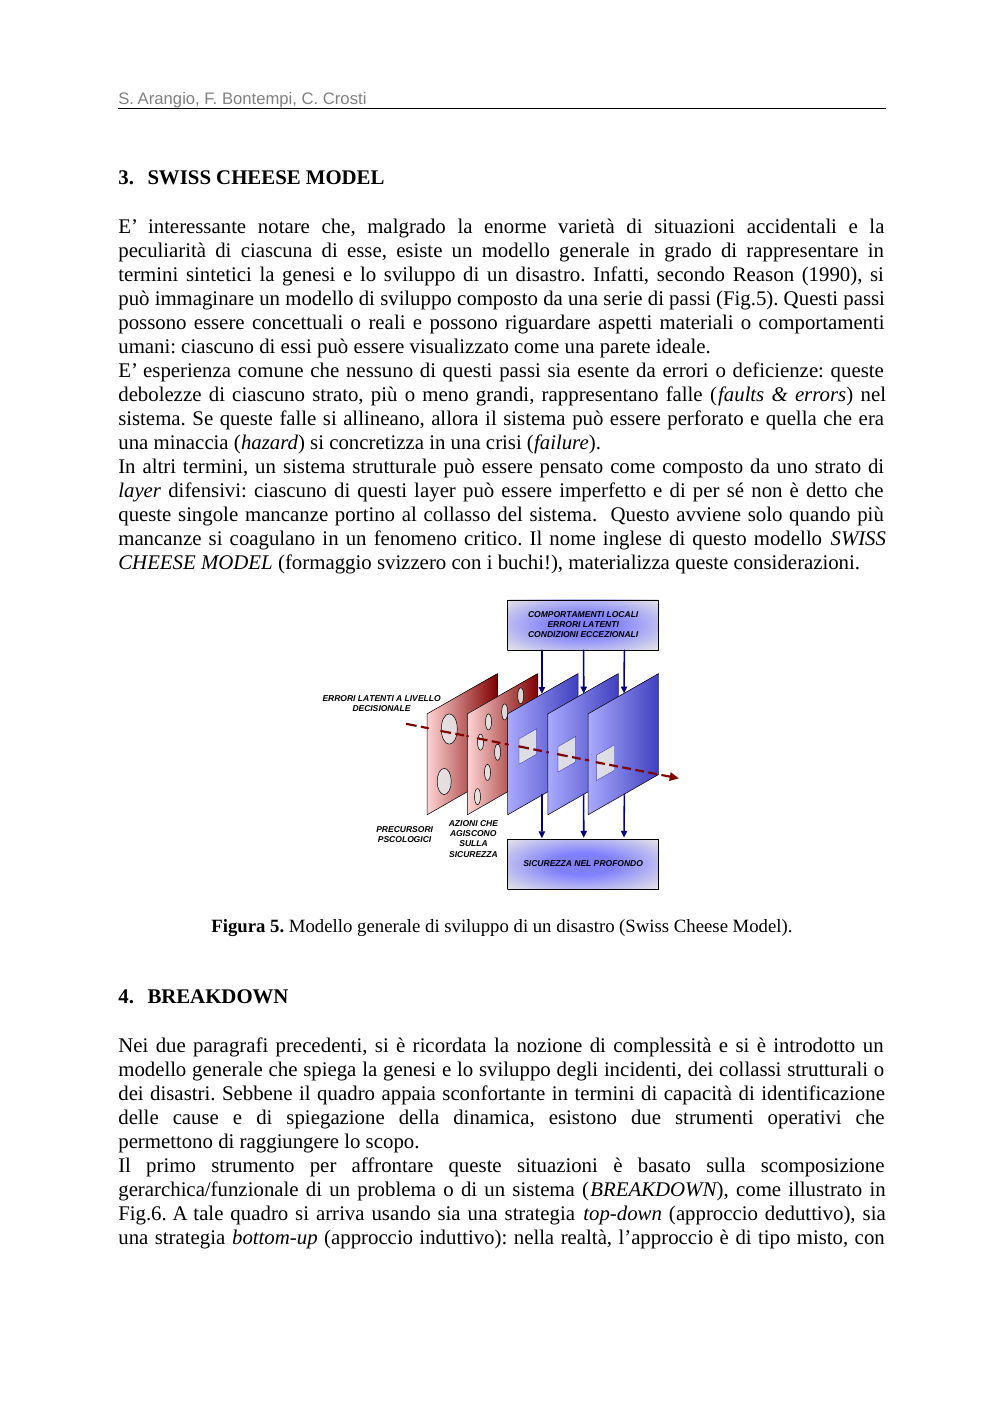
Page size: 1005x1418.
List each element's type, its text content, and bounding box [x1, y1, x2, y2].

text E’ esperienza comune che nessuno di questi passi sia esente da errori o deficienze: queste debolezze di ciascuno strato, più o meno grandi, rappresentano falle (faults & errors) nel sistema. Se queste falle si allineano, allora il sistema può essere perforato e quella che era una minaccia (hazard) si concretizza in una crisi (failure). [118, 358, 886, 454]
subtitle breakdown [118, 984, 886, 1008]
subtitle SWISS CHEESE MODEL [118, 165, 886, 189]
text Figura 5. Modello generale di sviluppo di un disastro (Swiss Cheese Model). [118, 915, 886, 936]
text In altri termini, un sistema strutturale può essere pensato come composto da uno strato di layer difensivi: ciascuno di questi layer può essere imperfetto e di per sé non è detto che queste singole mancanze portino al collasso del sistema. Questo avviene solo quando più mancanze si coagulano in un fenomeno critico. Il nome inglese di questo modello Swiss Cheese Model (formaggio svizzero con i buchi!), materializza queste considerazioni. [118, 454, 886, 574]
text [118, 1153, 886, 1249]
text Nei due paragrafi precedenti, si è ricordata la nozione di complessità e si è introdotto un modello generale che spiega la genesi e lo sviluppo degli incidenti, dei collassi strutturali o dei disastri. Sebbene il quadro appaia sconfortante in termini di capacità di identificazione delle cause e di spiegazione della dinamica, esistono due strumenti operativi che permettono di raggiungere lo scopo. [118, 1033, 886, 1153]
text E’ interessante notare che, malgrado la enorme varietà di situazioni accidentali e la peculiarità di ciascuna di esse, esiste un modello generale in grado di rappresentare in termini sintetici la genesi e lo sviluppo di un disastro. Infatti, secondo Reason (1990), si può immaginare un modello di sviluppo composto da una serie di passi (Fig.5). Questi passi possono essere concettuali o reali e possono riguardare aspetti materiali o comportamenti umani: ciascuno di essi può essere visualizzato come una parete ideale. [118, 213, 886, 358]
